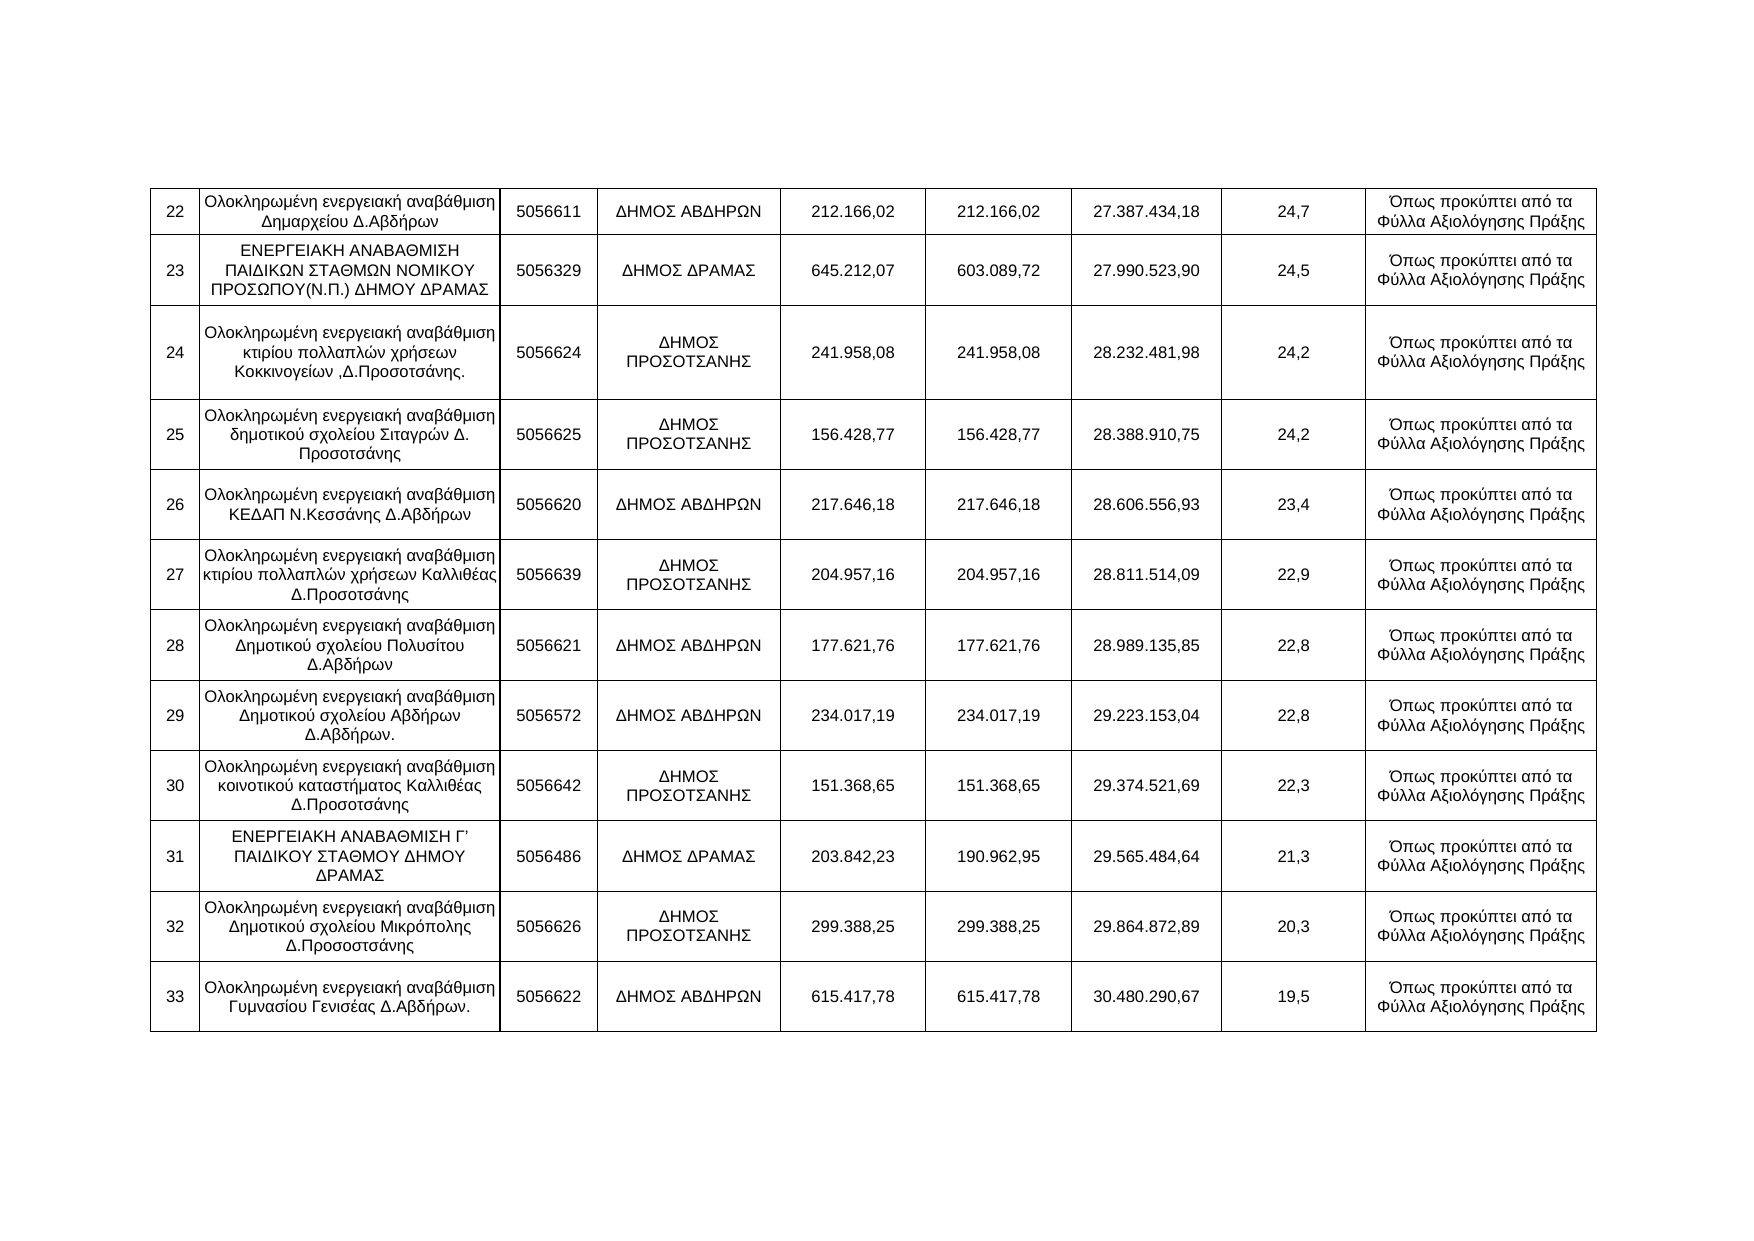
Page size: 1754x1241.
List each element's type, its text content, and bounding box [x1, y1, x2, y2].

table_cell 156.428,77 [781, 400, 925, 469]
table_cell 190.962,95 [926, 821, 1071, 891]
table_cell 603.089,72 [926, 235, 1071, 305]
table_cell 299.388,25 [781, 892, 925, 961]
table_cell 5056642 [501, 751, 597, 820]
table_cell 241.958,08 [781, 306, 925, 398]
table_cell 234.017,19 [781, 681, 925, 750]
table_cell 29.223.153,04 [1072, 681, 1221, 750]
table_cell 212.166,02 [926, 189, 1071, 234]
table_cell 28.811.514,09 [1072, 540, 1221, 609]
table_cell 204.957,16 [781, 540, 925, 609]
table_cell 177.621,76 [926, 610, 1071, 680]
table_cell ΔΗΜΟΣ ΑΒΔΗΡΩΝ [598, 962, 780, 1031]
table_cell 26 [151, 470, 199, 539]
table_cell 24 [151, 306, 199, 398]
table_cell Ολοκληρωμένη ενεργειακή αναβάθμιση Δημοτικού σχολείου Αβδήρων Δ.Αβδήρων. [200, 681, 499, 750]
table_cell 22 [151, 189, 199, 234]
table_cell Όπως προκύπτει από τα Φύλλα Αξιολόγησης Πράξης [1366, 681, 1596, 750]
table_cell 21,3 [1222, 821, 1365, 891]
table_cell 28.232.481,98 [1072, 306, 1221, 398]
table_cell 22,9 [1222, 540, 1365, 609]
table_cell 25 [151, 400, 199, 469]
table_cell 151.368,65 [781, 751, 925, 820]
table_cell Όπως προκύπτει από τα Φύλλα Αξιολόγησης Πράξης [1366, 540, 1596, 609]
table_cell 5056622 [501, 962, 597, 1031]
table_cell 203.842,23 [781, 821, 925, 891]
table_cell 5056624 [501, 306, 597, 398]
table_cell 615.417,78 [781, 962, 925, 1031]
table_cell 204.957,16 [926, 540, 1071, 609]
table_cell 28.388.910,75 [1072, 400, 1221, 469]
table_cell 29.864.872,89 [1072, 892, 1221, 961]
table_cell 23,4 [1222, 470, 1365, 539]
table_cell 28.989.135,85 [1072, 610, 1221, 680]
table_cell 28 [151, 610, 199, 680]
table_cell Ολοκληρωμένη ενεργειακή αναβάθμιση δημοτικού σχολείου Σιταγρών Δ. Προσοτσάνης [200, 400, 499, 469]
table_cell 5056620 [501, 470, 597, 539]
table_cell 217.646,18 [926, 470, 1071, 539]
table_cell Ολοκληρωμένη ενεργειακή αναβάθμιση κοινοτικού καταστήματος Καλλιθέας Δ.Προσοτσάνης [200, 751, 499, 820]
table_cell 212.166,02 [781, 189, 925, 234]
table_cell Ολοκληρωμένη ενεργειακή αναβάθμιση Δημοτικού σχολείου Μικρόπολης Δ.Προσοστσάνης [200, 892, 499, 961]
table_cell ΔΗΜΟΣ ΠΡΟΣΟΤΣΑΝΗΣ [598, 306, 780, 398]
table_cell ΔΗΜΟΣ ΠΡΟΣΟΤΣΑΝΗΣ [598, 540, 780, 609]
table_cell Όπως προκύπτει από τα Φύλλα Αξιολόγησης Πράξης [1366, 751, 1596, 820]
table_cell 29.565.484,64 [1072, 821, 1221, 891]
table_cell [1366, 189, 1596, 234]
table_cell 177.621,76 [781, 610, 925, 680]
table_cell Ολοκληρωμένη ενεργειακή αναβάθμιση κτιρίου πολλαπλών χρήσεων Καλλιθέας Δ.Προσοτσάνης [200, 540, 499, 609]
table_cell 29.374.521,69 [1072, 751, 1221, 820]
table_cell ΔΗΜΟΣ ΑΒΔΗΡΩΝ [598, 470, 780, 539]
table_cell ΔΗΜΟΣ ΑΒΔΗΡΩΝ [598, 189, 780, 234]
table_cell 5056625 [501, 400, 597, 469]
table_cell 5056611 [501, 189, 597, 234]
table_cell 5056621 [501, 610, 597, 680]
table_cell 31 [151, 821, 199, 891]
table_cell 27 [151, 540, 199, 609]
table_cell 615.417,78 [926, 962, 1071, 1031]
table_cell 299.388,25 [926, 892, 1071, 961]
table_cell Όπως προκύπτει από τα Φύλλα Αξιολόγησης Πράξης [1366, 400, 1596, 469]
table_cell 19,5 [1222, 962, 1365, 1031]
table_cell 20,3 [1222, 892, 1365, 961]
table_cell Ολοκληρωμένη ενεργειακή αναβάθμιση Γυμνασίου Γενισέας Δ.Αβδήρων. [200, 962, 499, 1031]
table_cell 217.646,18 [781, 470, 925, 539]
table_cell 5056639 [501, 540, 597, 609]
table_cell 151.368,65 [926, 751, 1071, 820]
table_cell Όπως προκύπτει από τα Φύλλα Αξιολόγησης Πράξης [1366, 610, 1596, 680]
table_cell Όπως προκύπτει από τα Φύλλα Αξιολόγησης Πράξης [1366, 470, 1596, 539]
table_cell Ολοκληρωμένη ενεργειακή αναβάθμιση Δημοτικού σχολείου Πολυσίτου Δ.Αβδήρων [200, 610, 499, 680]
table_cell 22,3 [1222, 751, 1365, 820]
table_cell 24,5 [1222, 235, 1365, 305]
table_cell 645.212,07 [781, 235, 925, 305]
table_cell Ολοκληρωμένη ενεργειακή αναβάθμιση κτιρίου πολλαπλών χρήσεων Κοκκινογείων ,Δ.Προσοτσάνης. [200, 306, 499, 398]
table_cell ΕΝΕΡΓΕΙΑΚΗ ΑΝΑΒΑΘΜΙΣΗ Γ’ ΠΑΙΔΙΚΟΥ ΣΤΑΘΜΟΥ ΔΗΜΟΥ ΔΡΑΜΑΣ [200, 821, 499, 891]
table_cell Όπως προκύπτει από τα Φύλλα Αξιολόγησης Πράξης [1366, 821, 1596, 891]
table_cell ΔΗΜΟΣ ΠΡΟΣΟΤΣΑΝΗΣ [598, 751, 780, 820]
table_cell 27.387.434,18 [1072, 189, 1221, 234]
table_cell Όπως προκύπτει από τα Φύλλα Αξιολόγησης Πράξης [1366, 306, 1596, 398]
table_cell 5056626 [501, 892, 597, 961]
table_cell 29 [151, 681, 199, 750]
table_cell 28.606.556,93 [1072, 470, 1221, 539]
table_cell 24,2 [1222, 306, 1365, 398]
table_cell 5056572 [501, 681, 597, 750]
table_cell ΕΝΕΡΓΕΙΑΚΗ ΑΝΑΒΑΘΜΙΣΗ ΠΑΙΔΙΚΩΝ ΣΤΑΘΜΩΝ ΝΟΜΙΚΟΥ ΠΡΟΣΩΠΟΥ(Ν.Π.) ΔΗΜΟΥ ΔΡΑΜΑΣ [200, 235, 499, 305]
table_cell 30 [151, 751, 199, 820]
table_cell 5056329 [501, 235, 597, 305]
table_cell 24,7 [1222, 189, 1365, 234]
table_cell ΔΗΜΟΣ ΠΡΟΣΟΤΣΑΝΗΣ [598, 892, 780, 961]
table_cell 22,8 [1222, 610, 1365, 680]
table_cell 156.428,77 [926, 400, 1071, 469]
table_cell 27.990.523,90 [1072, 235, 1221, 305]
table_cell 23 [151, 235, 199, 305]
table_cell ΔΗΜΟΣ ΔΡΑΜΑΣ [598, 821, 780, 891]
table_cell 22,8 [1222, 681, 1365, 750]
table_cell 234.017,19 [926, 681, 1071, 750]
table_cell 33 [151, 962, 199, 1031]
table_cell Ολοκληρωμένη ενεργειακή αναβάθμιση ΚΕΔΑΠ Ν.Κεσσάνης Δ.Αβδήρων [200, 470, 499, 539]
table_cell Όπως προκύπτει από τα Φύλλα Αξιολόγησης Πράξης [1366, 892, 1596, 961]
table_cell Όπως προκύπτει από τα Φύλλα Αξιολόγησης Πράξης [1366, 235, 1596, 305]
table_cell ΔΗΜΟΣ ΑΒΔΗΡΩΝ [598, 610, 780, 680]
table_cell ΔΗΜΟΣ ΠΡΟΣΟΤΣΑΝΗΣ [598, 400, 780, 469]
table_cell Όπως προκύπτει από τα Φύλλα Αξιολόγησης Πράξης [1366, 962, 1596, 1031]
table_cell 241.958,08 [926, 306, 1071, 398]
table_cell ΔΗΜΟΣ ΑΒΔΗΡΩΝ [598, 681, 780, 750]
table_cell 32 [151, 892, 199, 961]
table_cell 5056486 [501, 821, 597, 891]
table_cell Ολοκληρωμένη ενεργειακή αναβάθμιση Δημαρχείου Δ.Αβδήρων [200, 189, 499, 234]
table_cell 30.480.290,67 [1072, 962, 1221, 1031]
table_cell 24,2 [1222, 400, 1365, 469]
table_cell ΔΗΜΟΣ ΔΡΑΜΑΣ [598, 235, 780, 305]
